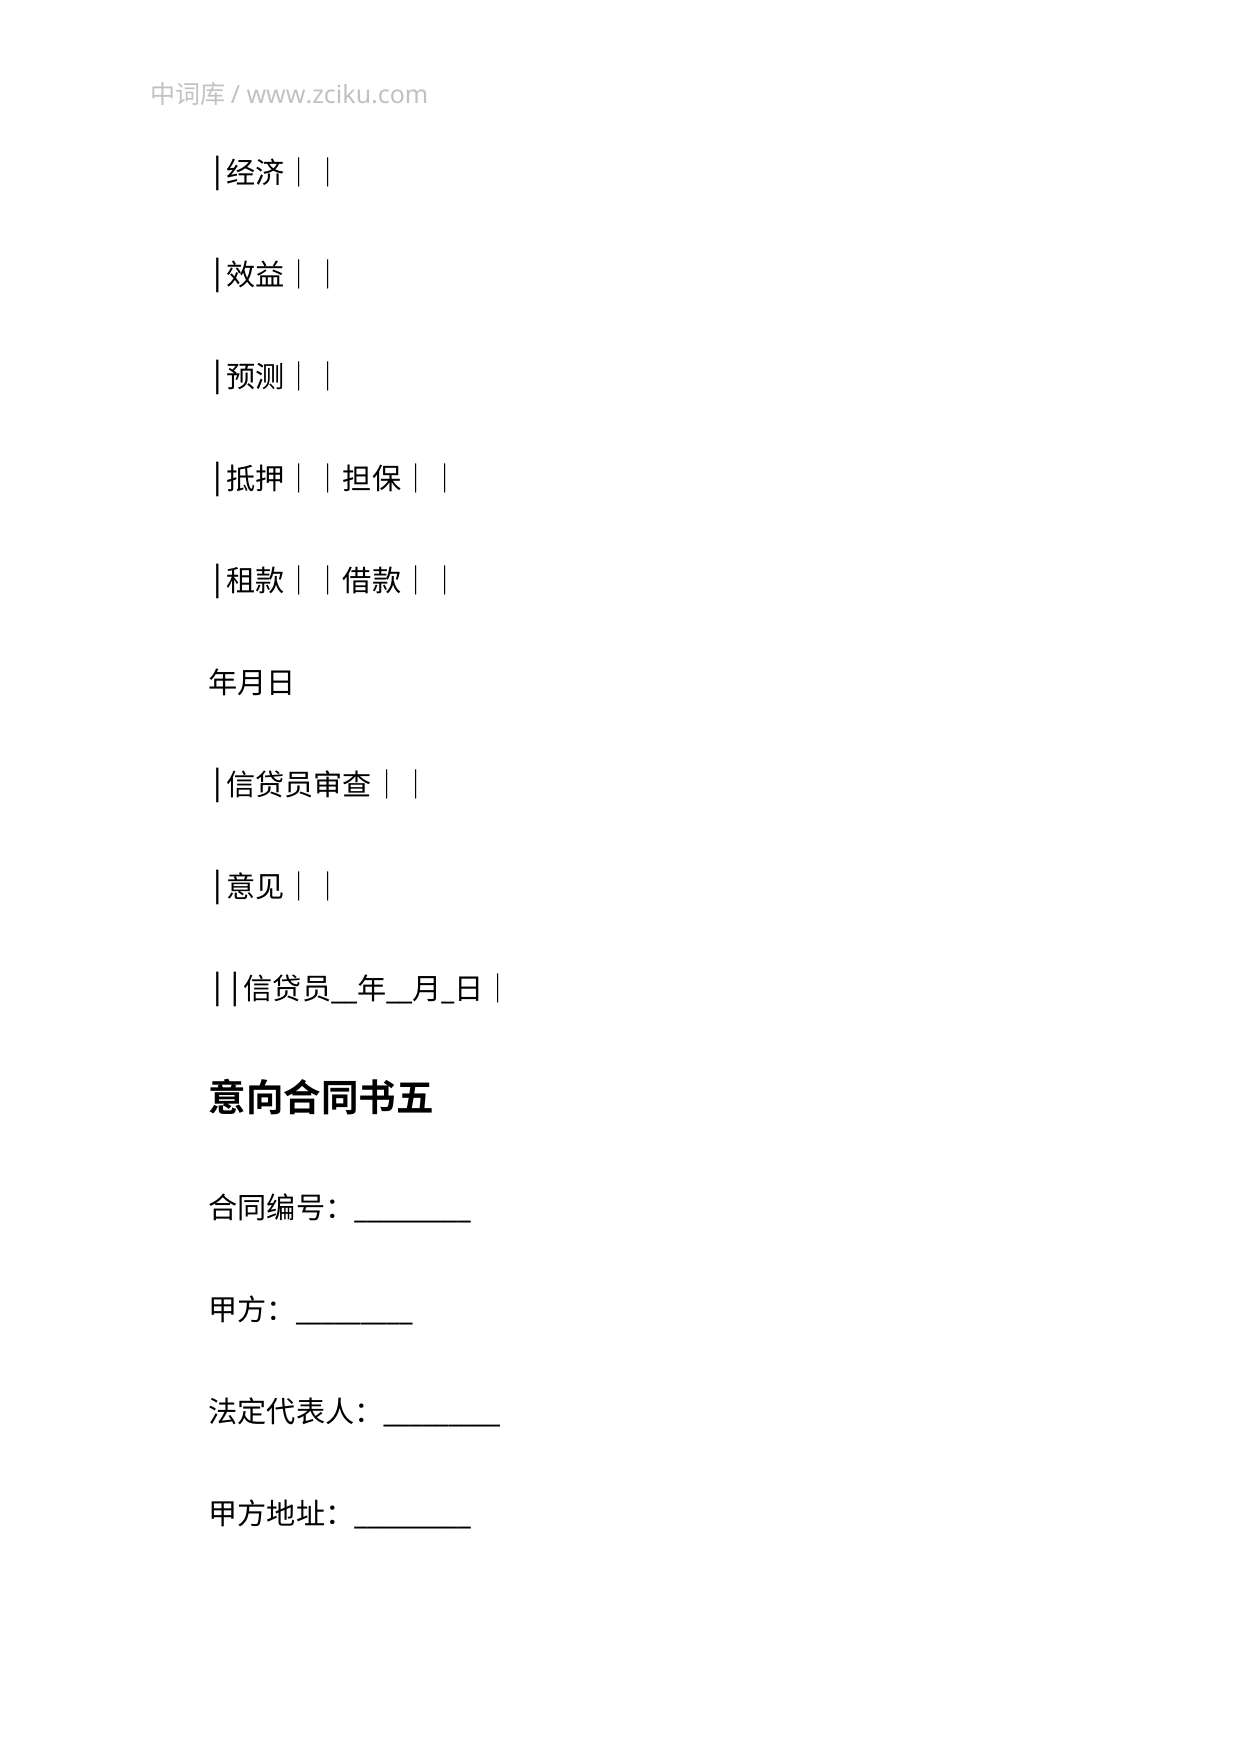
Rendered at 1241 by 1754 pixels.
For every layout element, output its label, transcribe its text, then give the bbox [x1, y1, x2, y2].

text ││信贷员__年__月_日│ [150, 966, 1090, 1008]
text │预测││ [150, 354, 1090, 396]
text │效益││ [150, 252, 1090, 294]
text 年月日 [150, 660, 1090, 702]
text │租款││借款││ [150, 558, 1090, 600]
text 意向合同书五 [150, 1068, 1090, 1122]
text 甲方地址：_________ [150, 1491, 1090, 1533]
text │抵押││担保││ [150, 456, 1090, 498]
text 法定代表人：_________ [150, 1389, 1090, 1431]
text │信贷员审查││ [150, 762, 1090, 804]
text │经济││ [150, 150, 1090, 192]
text 甲方：_________ [150, 1287, 1090, 1329]
text │意见││ [150, 864, 1090, 906]
text 合同编号：_________ [150, 1185, 1090, 1227]
